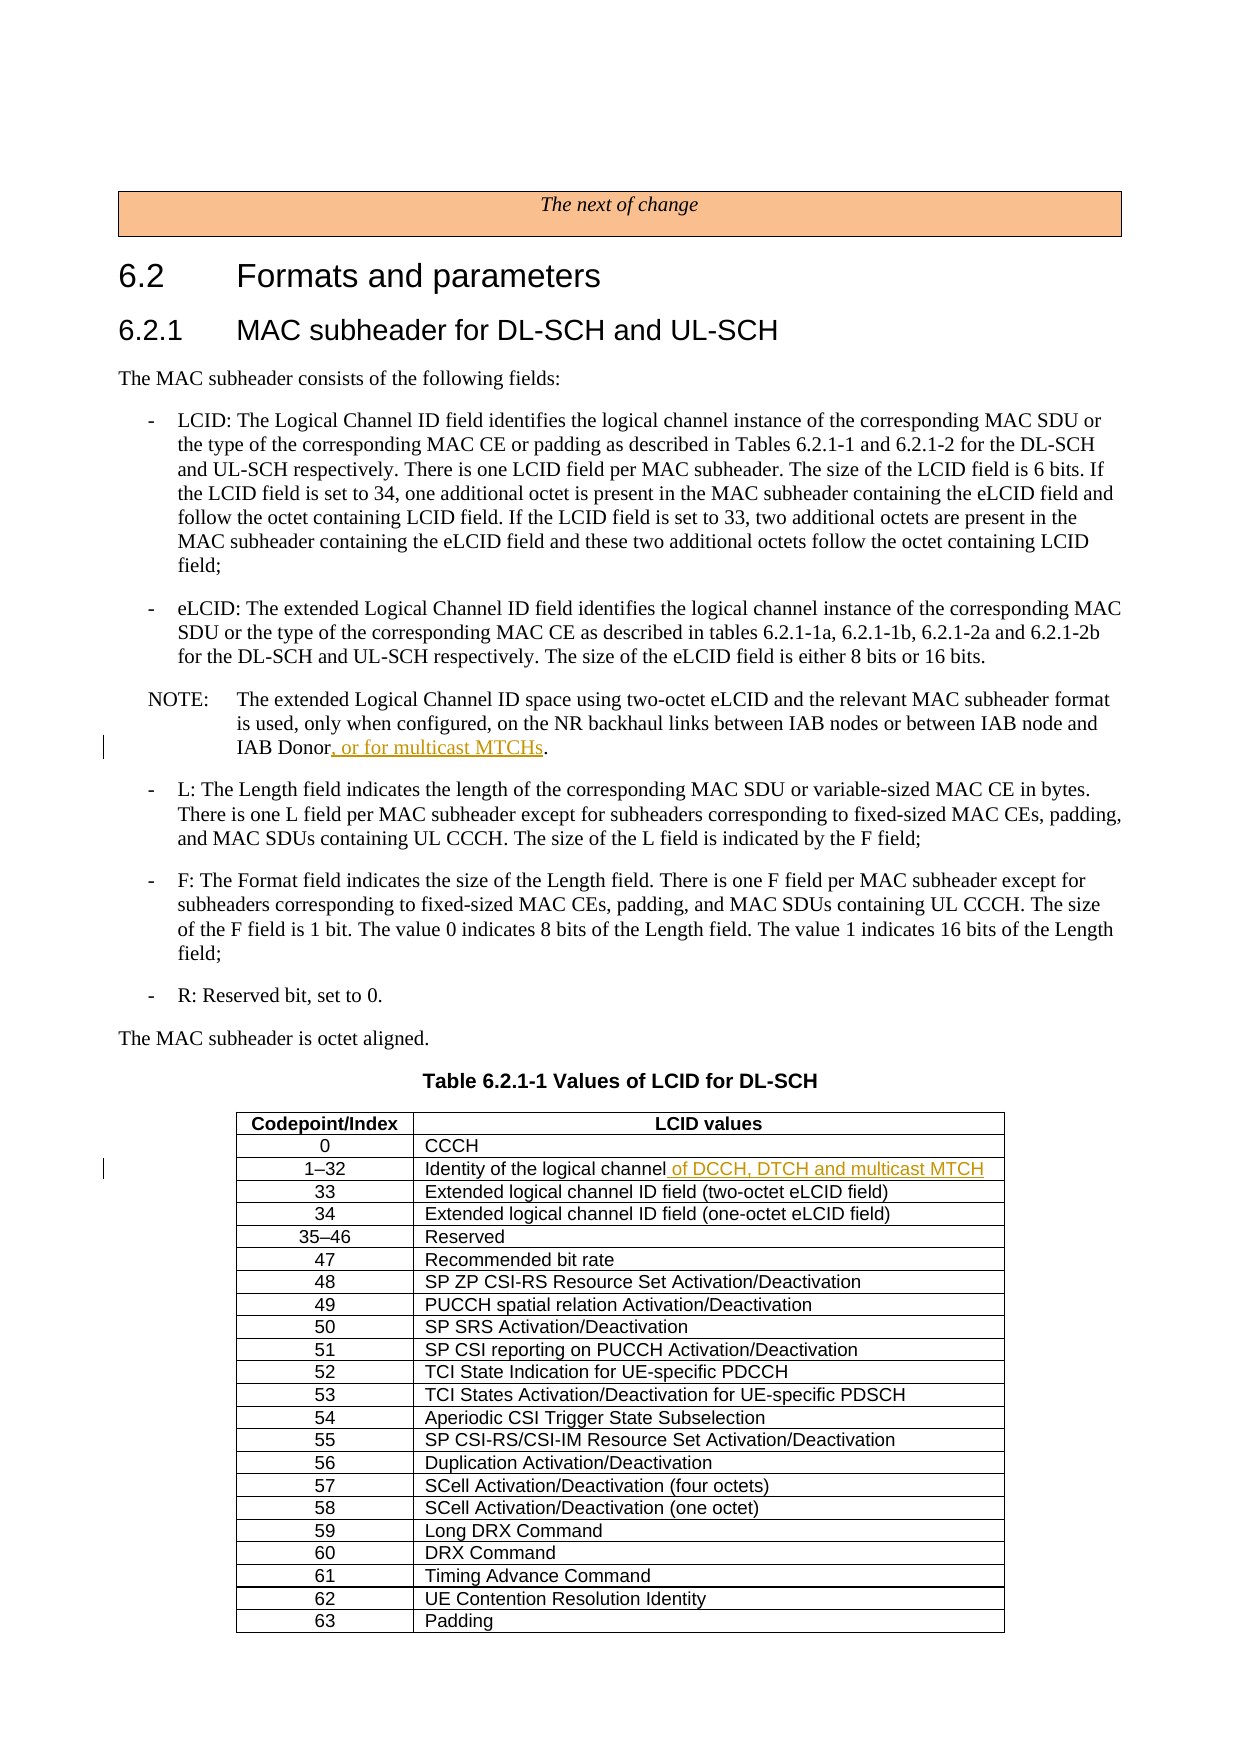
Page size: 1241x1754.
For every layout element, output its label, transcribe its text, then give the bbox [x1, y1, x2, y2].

table_cell Identity of the logical channel [414, 1158, 1004, 1179]
table_cell SCell Activation/Deactivation (four octets) [414, 1474, 1004, 1496]
table_cell 63 [237, 1610, 413, 1632]
table_cell SP CSI-RS/CSI-IM Resource Set Activation/Deactivation [414, 1429, 1004, 1451]
table_cell UE Contention Resolution Identity [414, 1588, 1004, 1609]
table_cell 59 [237, 1520, 413, 1541]
table_cell 0 [237, 1135, 413, 1157]
table_cell Padding [414, 1610, 1004, 1632]
table_cell 61 [237, 1565, 413, 1586]
table_cell 53 [237, 1384, 413, 1406]
table_cell 57 [237, 1474, 413, 1496]
table_cell 47 [237, 1248, 413, 1270]
text Table 6.2.1-1 Values of LCID for DL-SCH [118, 1069, 1122, 1093]
table_cell 62 [237, 1588, 413, 1609]
text The MAC subheader is octet aligned. [118, 1026, 1122, 1050]
table_cell Extended logical channel ID field (two-octet eLCID field) [414, 1181, 1004, 1202]
table_cell CCCH [414, 1135, 1004, 1157]
table_cell Recommended bit rate [414, 1248, 1004, 1270]
table_cell Reserved [414, 1226, 1004, 1247]
table_cell Duplication Activation/Deactivation [414, 1452, 1004, 1473]
table_cell TCI States Activation/Deactivation for UE-specific PDSCH [414, 1384, 1004, 1406]
table_cell PUCCH spatial relation Activation/Deactivation [414, 1294, 1004, 1315]
text - eLCID: The extended Logical Channel ID field identifies the logical channel instance of the corresponding MAC SDU or the type of the corresponding MAC CE as described in tables 6.2.1-1a, 6.2.1-1b, 6.2.1-2a and 6.2.1-2b for the DL-SCH and UL-SCH respectively. The size of the eLCID field is either 8 bits or 16 bits. [148, 596, 1122, 668]
table_cell SCell Activation/Deactivation (one octet) [414, 1497, 1004, 1518]
subtitle 6.2 Formats and parameters [118, 256, 1122, 294]
table_cell DRX Command [414, 1542, 1004, 1564]
table_cell 35–46 [237, 1226, 413, 1247]
table_cell 33 [237, 1181, 413, 1202]
table_cell Aperiodic CSI Trigger State Subselection [414, 1407, 1004, 1428]
table_cell 1–32 [237, 1158, 413, 1179]
subtitle 6.2.1 MAC subheader for DL-SCH and UL-SCH [118, 313, 1122, 347]
text - LCID: The Logical Channel ID field identifies the logical channel instance of the corresponding MAC SDU or the type of the corresponding MAC CE or padding as described in Tables 6.2.1-1 and 6.2.1-2 for the DL-SCH and UL-SCH respectively. There is one LCID field per MAC subheader. The size of the LCID field is 6 bits. If the LCID field is set to 34, one additional octet is present in the MAC subheader containing the eLCID field and follow the octet containing LCID field. If the LCID field is set to 33, two additional octets are present in the MAC subheader containing the eLCID field and these two additional octets follow the octet containing LCID field; [148, 408, 1122, 577]
text - F: The Format field indicates the size of the Length field. There is one F field per MAC subheader except for subheaders corresponding to fixed-sized MAC CEs, padding, and MAC SDUs containing UL CCCH. The size of the F field is 1 bit. The value 0 indicates 8 bits of the Length field. The value 1 indicates 16 bits of the Length field; [148, 868, 1122, 964]
table_cell TCI State Indication for UE-specific PDCCH [414, 1361, 1004, 1383]
text NOTE: The extended Logical Channel ID space using two-octet eLCID and the relevant MAC subheader format is used, only when configured, on the NR backhaul links between IAB nodes or between IAB node and IAB Donor. [148, 686, 1122, 759]
table_cell Long DRX Command [414, 1520, 1004, 1541]
table_cell SP CSI reporting on PUCCH Activation/Deactivation [414, 1339, 1004, 1360]
table_cell 49 [237, 1294, 413, 1315]
table_cell 48 [237, 1271, 413, 1292]
table_cell 51 [237, 1339, 413, 1360]
table_header LCID values [414, 1113, 1004, 1134]
table_cell 58 [237, 1497, 413, 1518]
text - L: The Length field indicates the length of the corresponding MAC SDU or variable-sized MAC CE in bytes. There is one L field per MAC subheader except for subheaders corresponding to fixed-sized MAC CEs, padding, and MAC SDUs containing UL CCCH. The size of the L field is indicated by the F field; [148, 777, 1122, 849]
table_cell 54 [237, 1407, 413, 1428]
table_cell SP SRS Activation/Deactivation [414, 1316, 1004, 1338]
table_header Codepoint/Index [237, 1113, 413, 1134]
table_cell 60 [237, 1542, 413, 1564]
text The MAC subheader consists of the following fields: [118, 366, 1122, 389]
table_cell 52 [237, 1361, 413, 1383]
table_cell 55 [237, 1429, 413, 1451]
table_cell Extended logical channel ID field (one-octet eLCID field) [414, 1203, 1004, 1225]
table_cell 50 [237, 1316, 413, 1338]
table_cell 34 [237, 1203, 413, 1225]
table_cell Timing Advance Command [414, 1565, 1004, 1586]
table_cell SP ZP CSI-RS Resource Set Activation/Deactivation [414, 1271, 1004, 1292]
table_cell 56 [237, 1452, 413, 1473]
text - R: Reserved bit, set to 0. [148, 983, 1122, 1007]
table_header The next of change [119, 192, 1121, 236]
